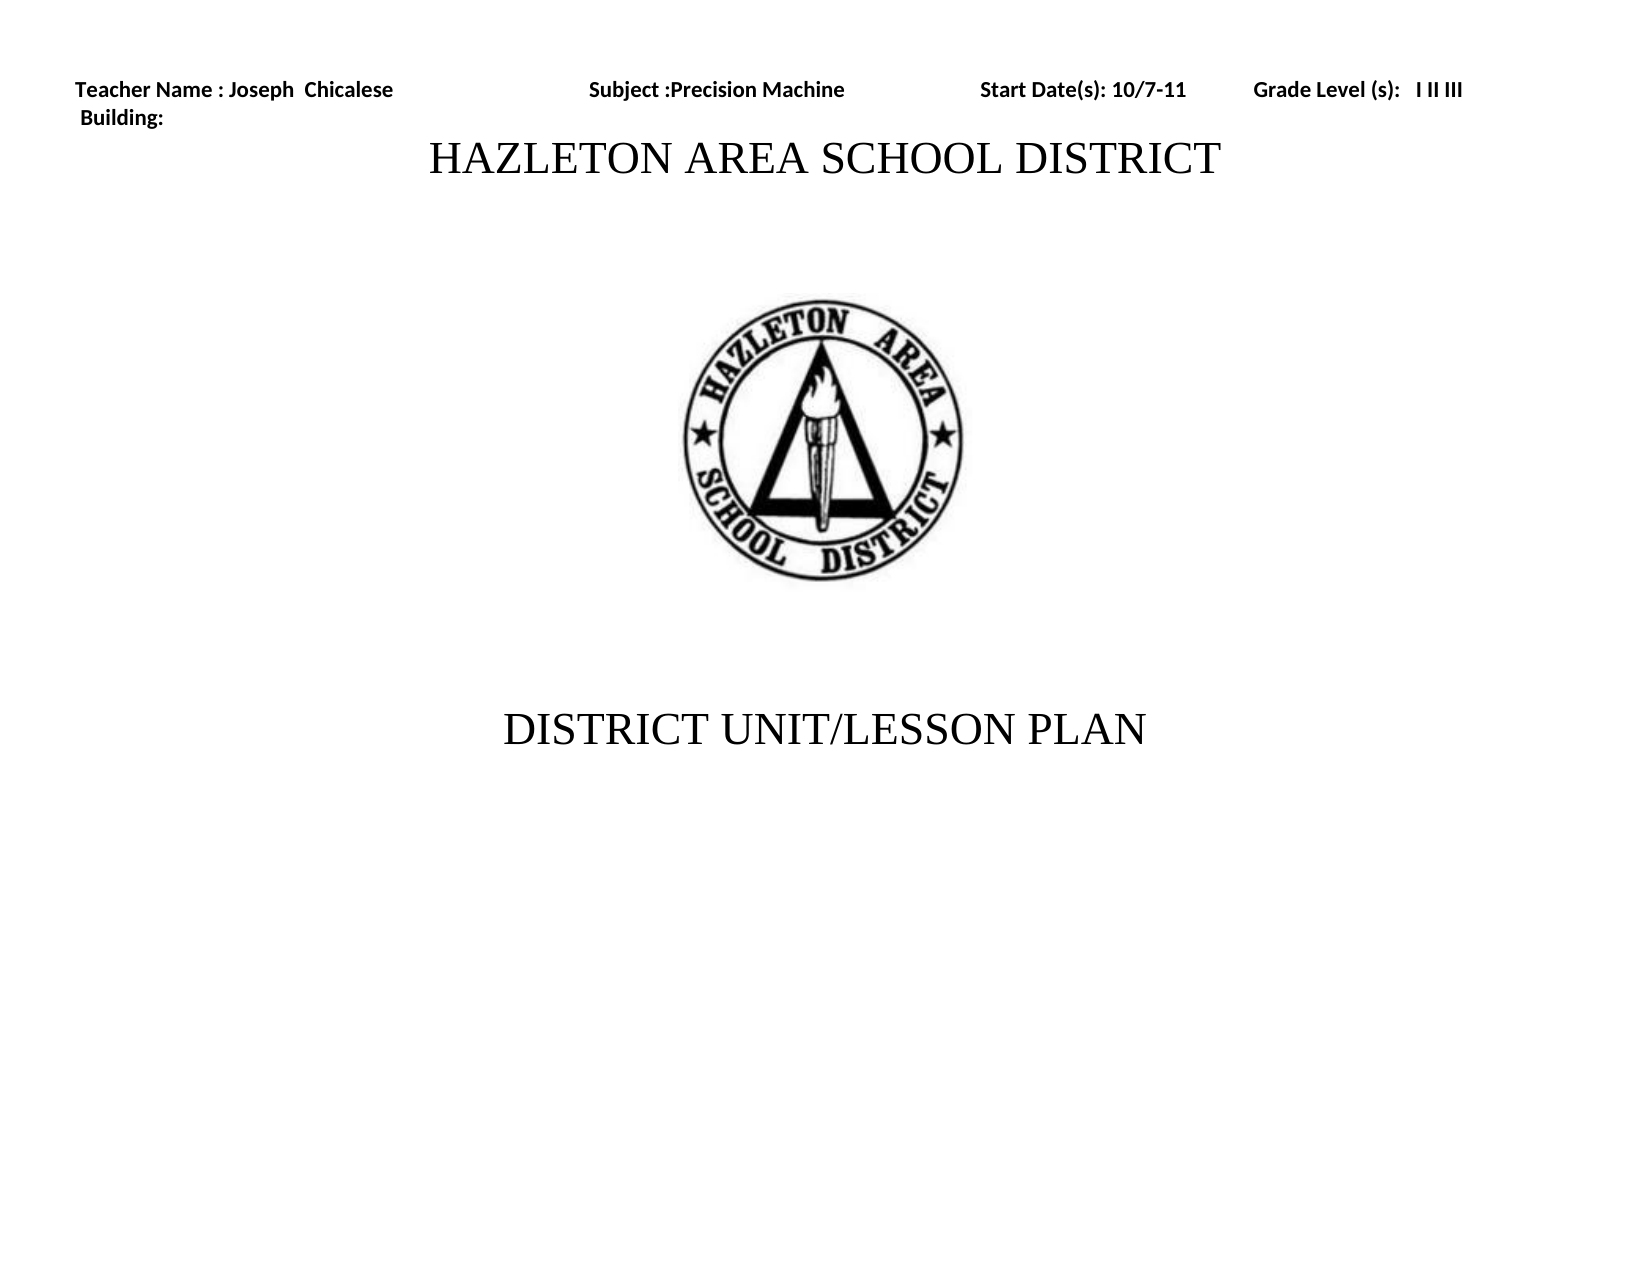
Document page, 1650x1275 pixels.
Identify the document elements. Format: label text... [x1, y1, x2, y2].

text HAZLETON AREA SCHOOL DISTRICT [75, 131, 1575, 184]
picture [677, 293, 973, 596]
text DISTRICT UNIT/LESSON PLAN [75, 702, 1575, 755]
